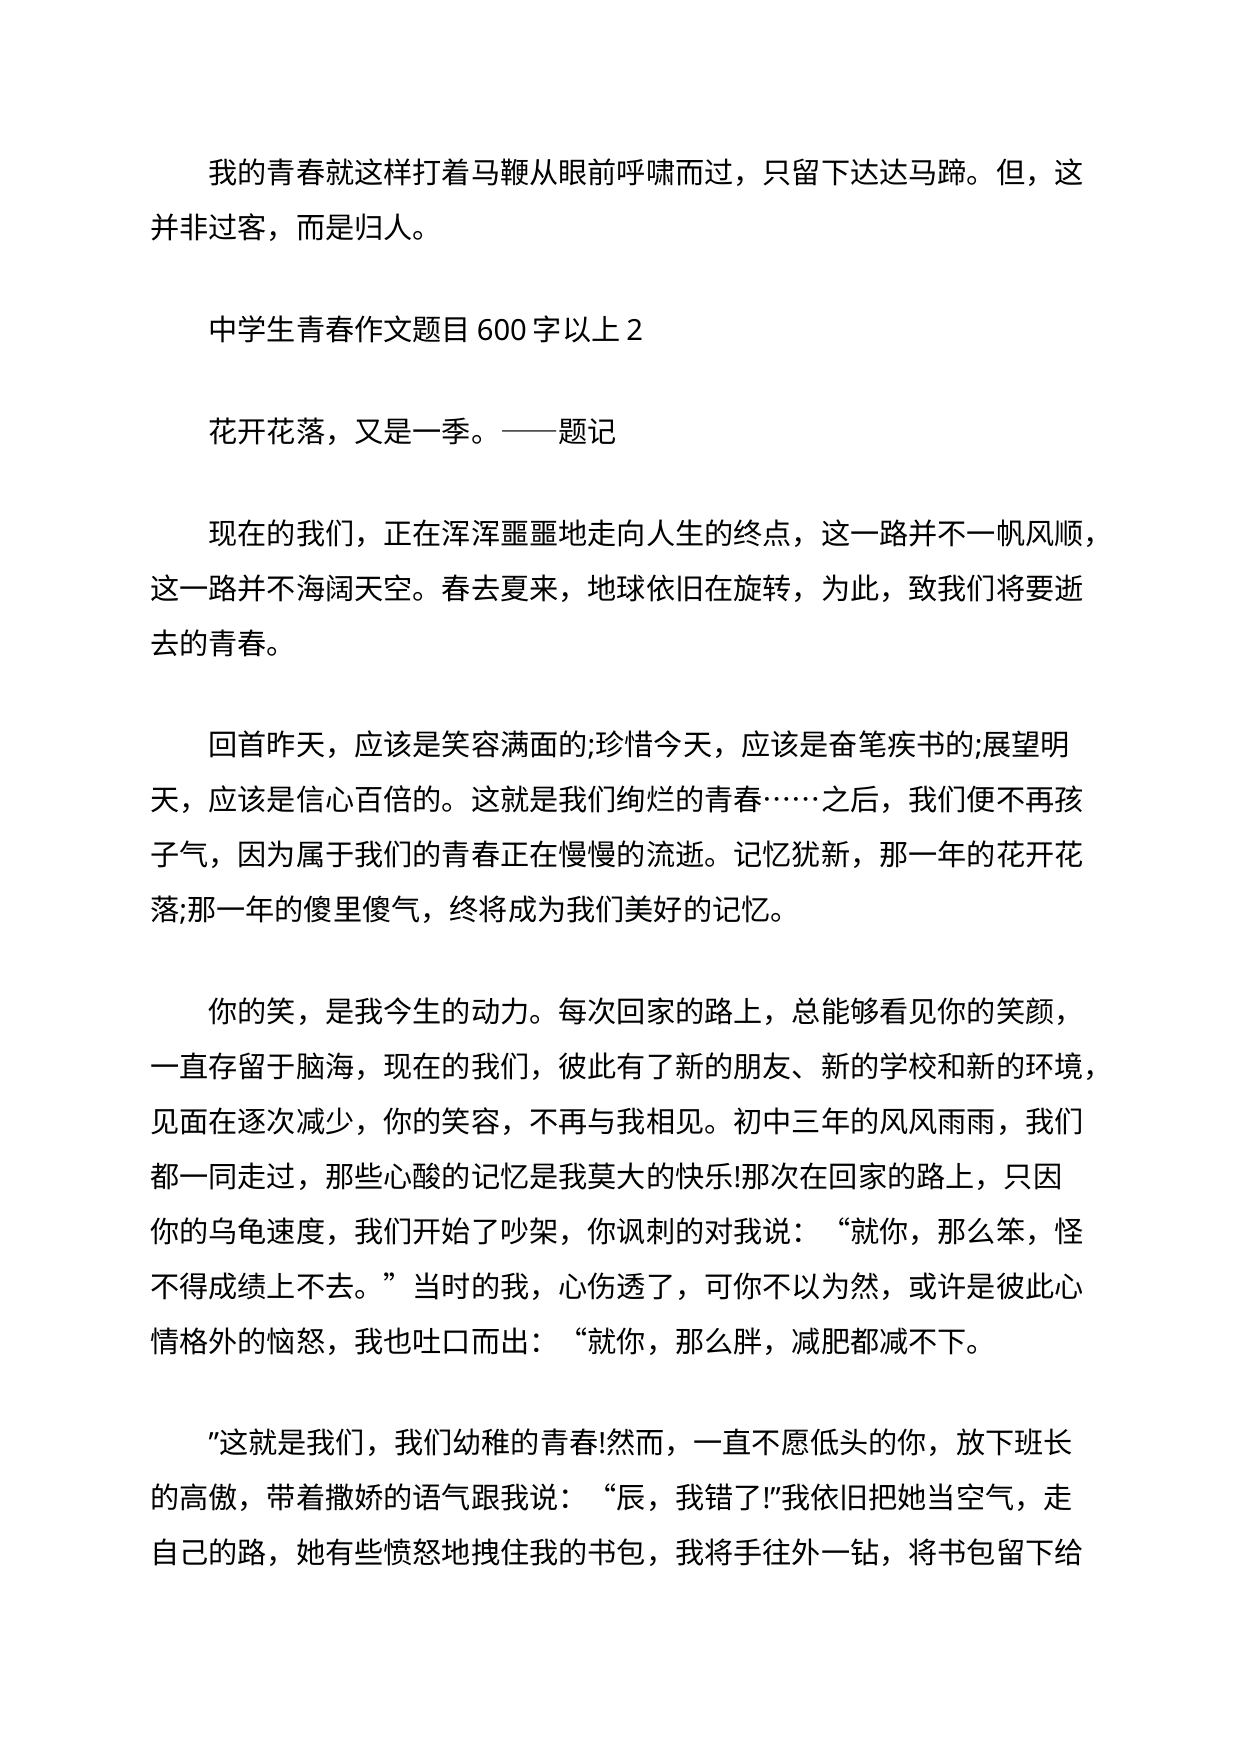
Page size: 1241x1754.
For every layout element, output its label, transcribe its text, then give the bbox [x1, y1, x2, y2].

text 你的笑，是我今生的动力。每次回家的路上，总能够看见你的笑颜，一直存留于脑海，现在的我们，彼此有了新的朋友、新的学校和新的环境，见面在逐次减少，你的笑容，不再与我相见。初中三年的风风雨雨，我们都一同走过，那些心酸的记忆是我莫大的快乐!那次在回家的路上，只因你的乌龟速度，我们开始了吵架，你讽刺的对我说：“就你，那么笨，怪不得成绩上不去。”当时的我，心伤透了，可你不以为然，或许是彼此心情格外的恼怒，我也吐口而出：“就你，那么胖，减肥都减不下。 [150, 989, 1090, 1361]
text 回首昨天，应该是笑容满面的;珍惜今天，应该是奋笔疾书的;展望明天，应该是信心百倍的。这就是我们绚烂的青春……之后，我们便不再孩子气，因为属于我们的青春正在慢慢的流逝。记忆犹新，那一年的花开花落;那一年的傻里傻气，终将成为我们美好的记忆。 [150, 722, 1090, 929]
text 中学生青春作文题目600字以上2 [150, 307, 1090, 349]
text 现在的我们，正在浑浑噩噩地走向人生的终点，这一路并不一帆风顺，这一路并不海阔天空。春去夏来，地球依旧在旋转，为此，致我们将要逝去的青春。 [150, 510, 1090, 662]
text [150, 1420, 1090, 1572]
text 我的青春就这样打着马鞭从眼前呼啸而过，只留下达达马蹄。但，这并非过客，而是归人。 [150, 150, 1090, 247]
text 花开花落，又是一季。——题记 [150, 409, 1090, 451]
